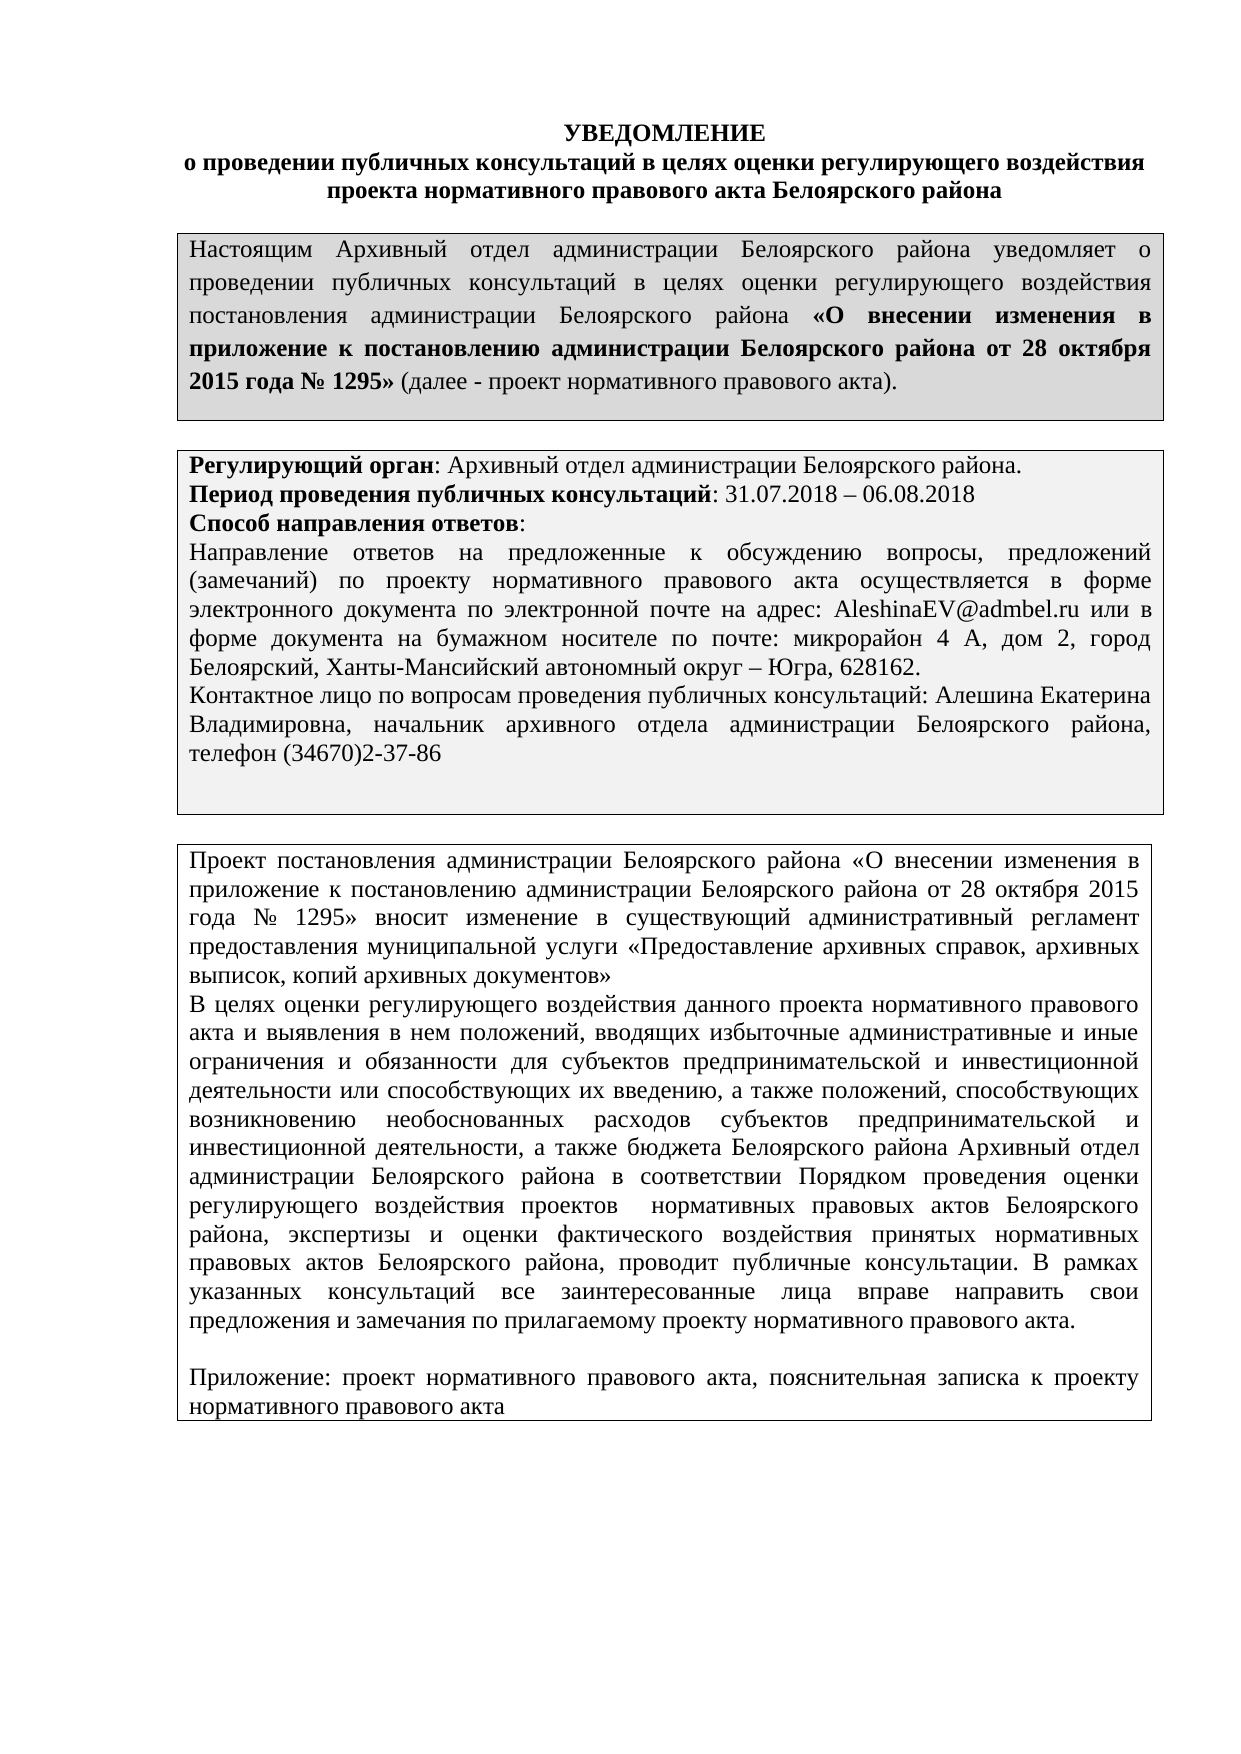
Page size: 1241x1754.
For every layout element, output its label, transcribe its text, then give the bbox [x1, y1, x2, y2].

table_header Регулирующий орган: Архивный отдел администрации Белоярского района. Период проведения публичных консультаций: 31.07.2018 – 06.08.2018 Способ направления ответов: Направление ответов на предложенные к обсуждению вопросы, предложений (замечаний) по проекту нормативного правового акта осуществляется в форме электронного документа по электронной почте на адрес: AleshinaEV@admbel.ru или в форме документа на бумажном носителе по почте: микрорайон 4 А, дом 2, город Белоярский, Ханты-Мансийский автономный округ – Югра, 628162. Контактное лицо по вопросам проведения публичных консультаций: Алешина Екатерина Владимировна, начальник архивного отдела администрации Белоярского района, телефон (34670)2-37-86 [178, 451, 1163, 814]
table_header Проект постановления администрации Белоярского района «О внесении изменения в приложение к постановлению администрации Белоярского района от 28 октября 2015 года № 1295» вносит изменение в существующий административный регламент предоставления муниципальной услуги «Предоставление архивных справок, архивных выписок, копий архивных документов» В целях оценки регулирующего воздействия данного проекта нормативного правового акта и выявления в нем положений, вводящих избыточные административные и иные ограничения и обязанности для субъектов предпринимательской и инвестиционной деятельности или способствующих их введению, а также положений, способствующих возникновению необоснованных расходов субъектов предпринимательской и инвестиционной деятельности, а также бюджета Белоярского района Архивный отдел администрации Белоярского района в соответствии Порядком проведения оценки регулирующего воздействия проектов нормативных правовых актов Белоярского района, экспертизы и оценки фактического воздействия принятых нормативных правовых актов Белоярского района, проводит публичные консультации. В рамках указанных консультаций все заинтересованные лица вправе направить свои предложения и замечания по прилагаемому проекту нормативного правового акта. Приложение: проект нормативного правового акта, пояснительная записка к проекту нормативного правового акта [178, 845, 1151, 1420]
table_header Настоящим Архивный отдел администрации Белоярского района уведомляет о проведении публичных консультаций в целях оценки регулирующего воздействия постановления администрации Белоярского района «О внесении изменения в приложение к постановлению администрации Белоярского района от 28 октября 2015 года № 1295» (далее - проект нормативного правового акта). [178, 234, 1163, 420]
text о проведении публичных консультаций в целях оценки регулирующего воздействия проекта нормативного правового акта Белоярского района [177, 147, 1152, 204]
text УВЕДОМЛЕНИЕ [177, 118, 1152, 147]
